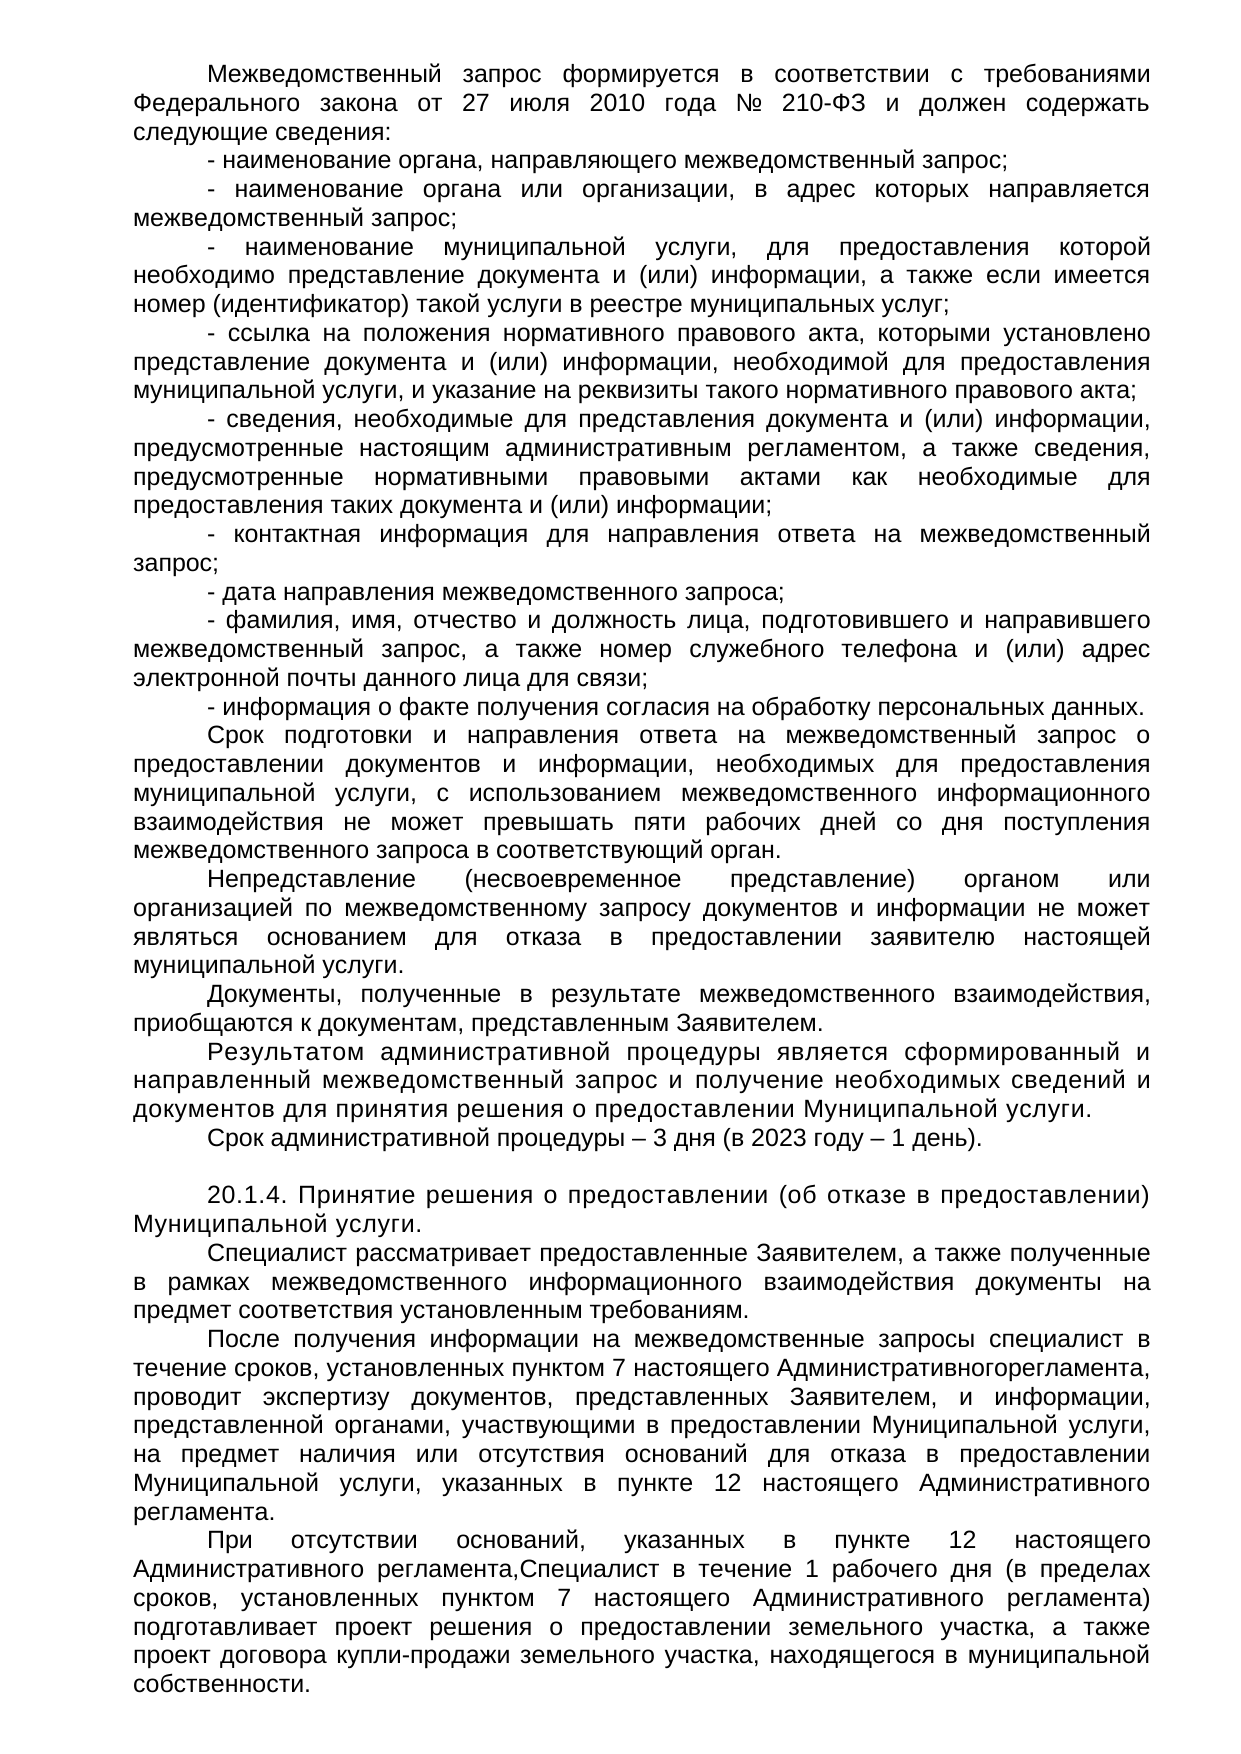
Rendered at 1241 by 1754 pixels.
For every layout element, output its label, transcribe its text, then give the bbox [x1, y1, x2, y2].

text - сведения, необходимые для представления документа и (или) информации, предусмотренные настоящим административным регламентом, а также сведения, предусмотренные нормативными правовыми актами как необходимые для предоставления таких документа и (или) информации; [133, 404, 1152, 519]
text Непредставление (несвоевременное представление) органом или организацией по межведомственному запросу документов и информации не может являться основанием для отказа в предоставлении заявителю настоящей муниципальной услуги. [133, 864, 1152, 979]
text - дата направления межведомственного запроса; [133, 577, 1152, 605]
text Срок административной процедуры – 3 дня (в 2023 году – 1 день). [133, 1123, 1152, 1152]
text - контактная информация для направления ответа на межведомственный запрос; [133, 519, 1152, 577]
text - ссылка на положения нормативного правового акта, которыми установлено представление документа и (или) информации, необходимой для предоставления муниципальной услуги, и указание на реквизиты такого нормативного правового акта; [133, 318, 1152, 404]
text Результатом административной процедуры является сформированный и направленный межведомственный запрос и получение необходимых сведений и документов для принятия решения о предоставлении Муниципальной услуги. [133, 1037, 1152, 1123]
text После получения информации на межведомственные запросы специалист в течение сроков, установленных пунктом 7 настоящего Административногорегламента, проводит экспертизу документов, представленных Заявителем, и информации, представленной органами, участвующими в предоставлении Муниципальной услуги, на предмет наличия или отсутствия оснований для отказа в предоставлении Муниципальной услуги, указанных в пункте 12 настоящего Административного регламента. [133, 1324, 1152, 1525]
list Срок подготовки и направления ответа на межведомственный запрос о предоставлении документов и информации, необходимых для предоставления муниципальной услуги, с использованием межведомственного информационного взаимодействия не может превышать пяти рабочих дней со дня поступления межведомственного запроса в соответствующий орган. [133, 720, 1152, 864]
text - наименование органа, направляющего межведомственный запрос; [133, 145, 1152, 174]
text - фамилия, имя, отчество и должность лица, подготовившего и направившего межведомственный запрос, а также номер служебного телефона и (или) адрес электронной почты данного лица для связи; [133, 605, 1152, 692]
text Специалист рассматривает предоставленные Заявителем, а также полученные в рамках межведомственного информационного взаимодействия документы на предмет соответствия установленным требованиям. [133, 1238, 1152, 1324]
text Межведомственный запрос формируется в соответствии с требованиями Федерального закона от 27 июля 2010 года № 210-ФЗ и должен содержать следующие сведения: [133, 59, 1152, 145]
text 20.1.4. Принятие решения о предоставлении (об отказе в предоставлении) Муниципальной услуги. [133, 1180, 1152, 1238]
text - наименование муниципальной услуги, для предоставления которой необходимо представление документа и (или) информации, а также если имеется номер (идентификатор) такой услуги в реестре муниципальных услуг; [133, 232, 1152, 318]
text - информация о факте получения согласия на обработку персональных данных. [133, 692, 1152, 720]
text Документы, полученные в результате межведомственного взаимодействия, приобщаются к документам, представленным Заявителем. [133, 979, 1152, 1037]
text При отсутствии оснований, указанных в пункте 12 настоящего Административного регламента,Специалист в течение 1 рабочего дня (в пределах сроков, установленных пунктом 7 настоящего Административного регламента) подготавливает проект решения о предоставлении земельного участка, а также проект договора купли-продажи земельного участка, находящегося в муниципальной собственности. [133, 1525, 1152, 1698]
text - наименование органа или организации, в адрес которых направляется межведомственный запрос; [133, 174, 1152, 232]
